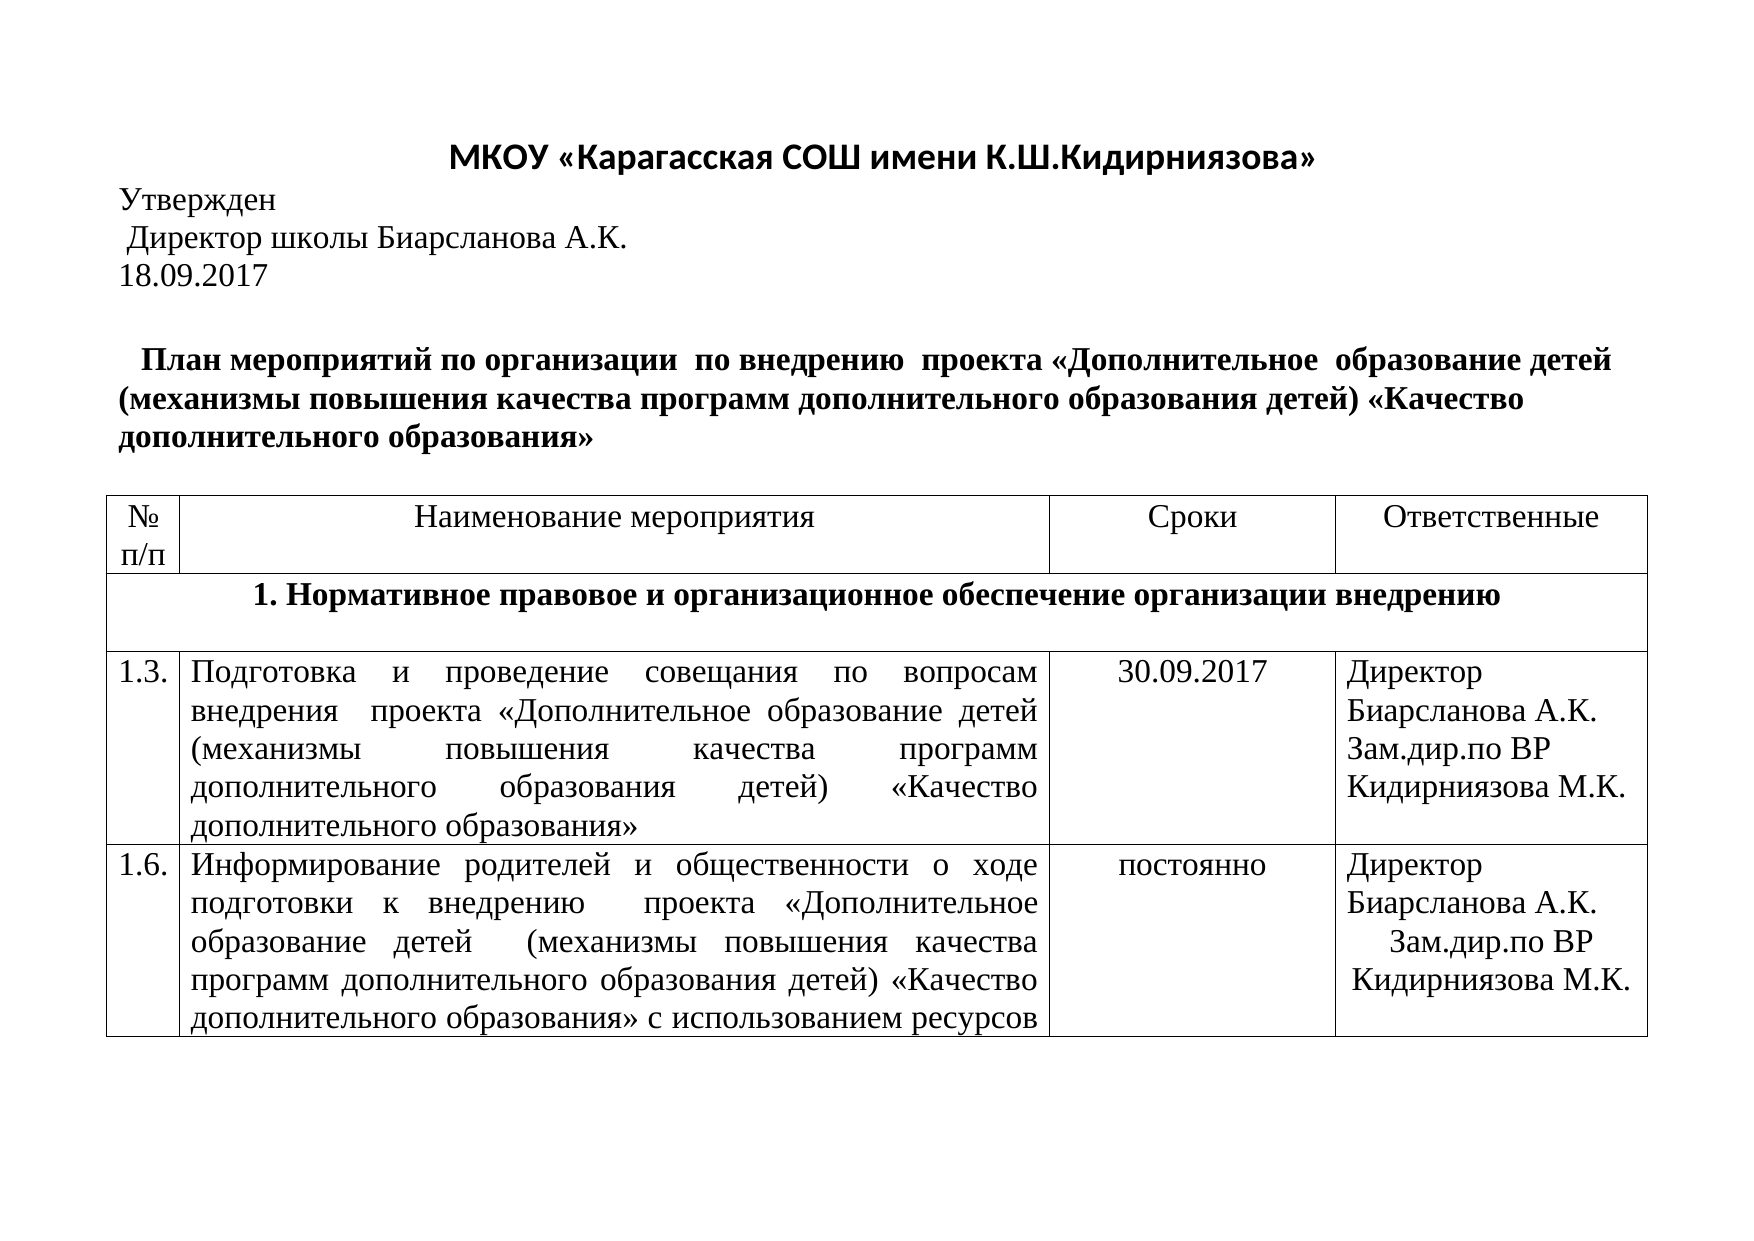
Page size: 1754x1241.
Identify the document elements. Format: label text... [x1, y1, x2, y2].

table_header Ответственные [1336, 496, 1647, 573]
text План мероприятий по организации по внедрению проекта «Дополнительное образование детей (механизмы повышения качества программ дополнительного образования детей) «Качество дополнительного образования» [118, 339, 1636, 454]
table_cell Директор Биарсланова А.К. Зам.дир.по ВР Кидирниязова М.К. [1336, 652, 1647, 843]
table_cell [1336, 845, 1647, 1036]
text 18.09.2017 [118, 255, 1636, 294]
table_header № п/п [107, 496, 179, 573]
table_cell постоянно [1050, 845, 1335, 1036]
text Утвержден [118, 179, 1636, 217]
table_cell 1. Нормативное правовое и организационное обеспечение организации внедрению [107, 574, 1647, 651]
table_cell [180, 845, 1049, 1036]
table_cell 30.09.2017 [1050, 652, 1335, 843]
table_header Сроки [1050, 496, 1335, 573]
table_cell 1.3. [107, 652, 179, 843]
text МКОУ «Карагасская СОШ имени К.Ш.Кидирниязова» [118, 133, 1636, 179]
table_cell 1.6. [107, 845, 179, 1036]
table_cell Подготовка и проведение совещания по вопросам внедрения проекта «Дополнительное образование детей (механизмы повышения качества программ дополнительного образования детей) «Качество дополнительного образования» [180, 652, 1049, 843]
table_header Наименование мероприятия [180, 496, 1049, 573]
text Директор школы Биарсланова А.К. [118, 217, 1636, 255]
